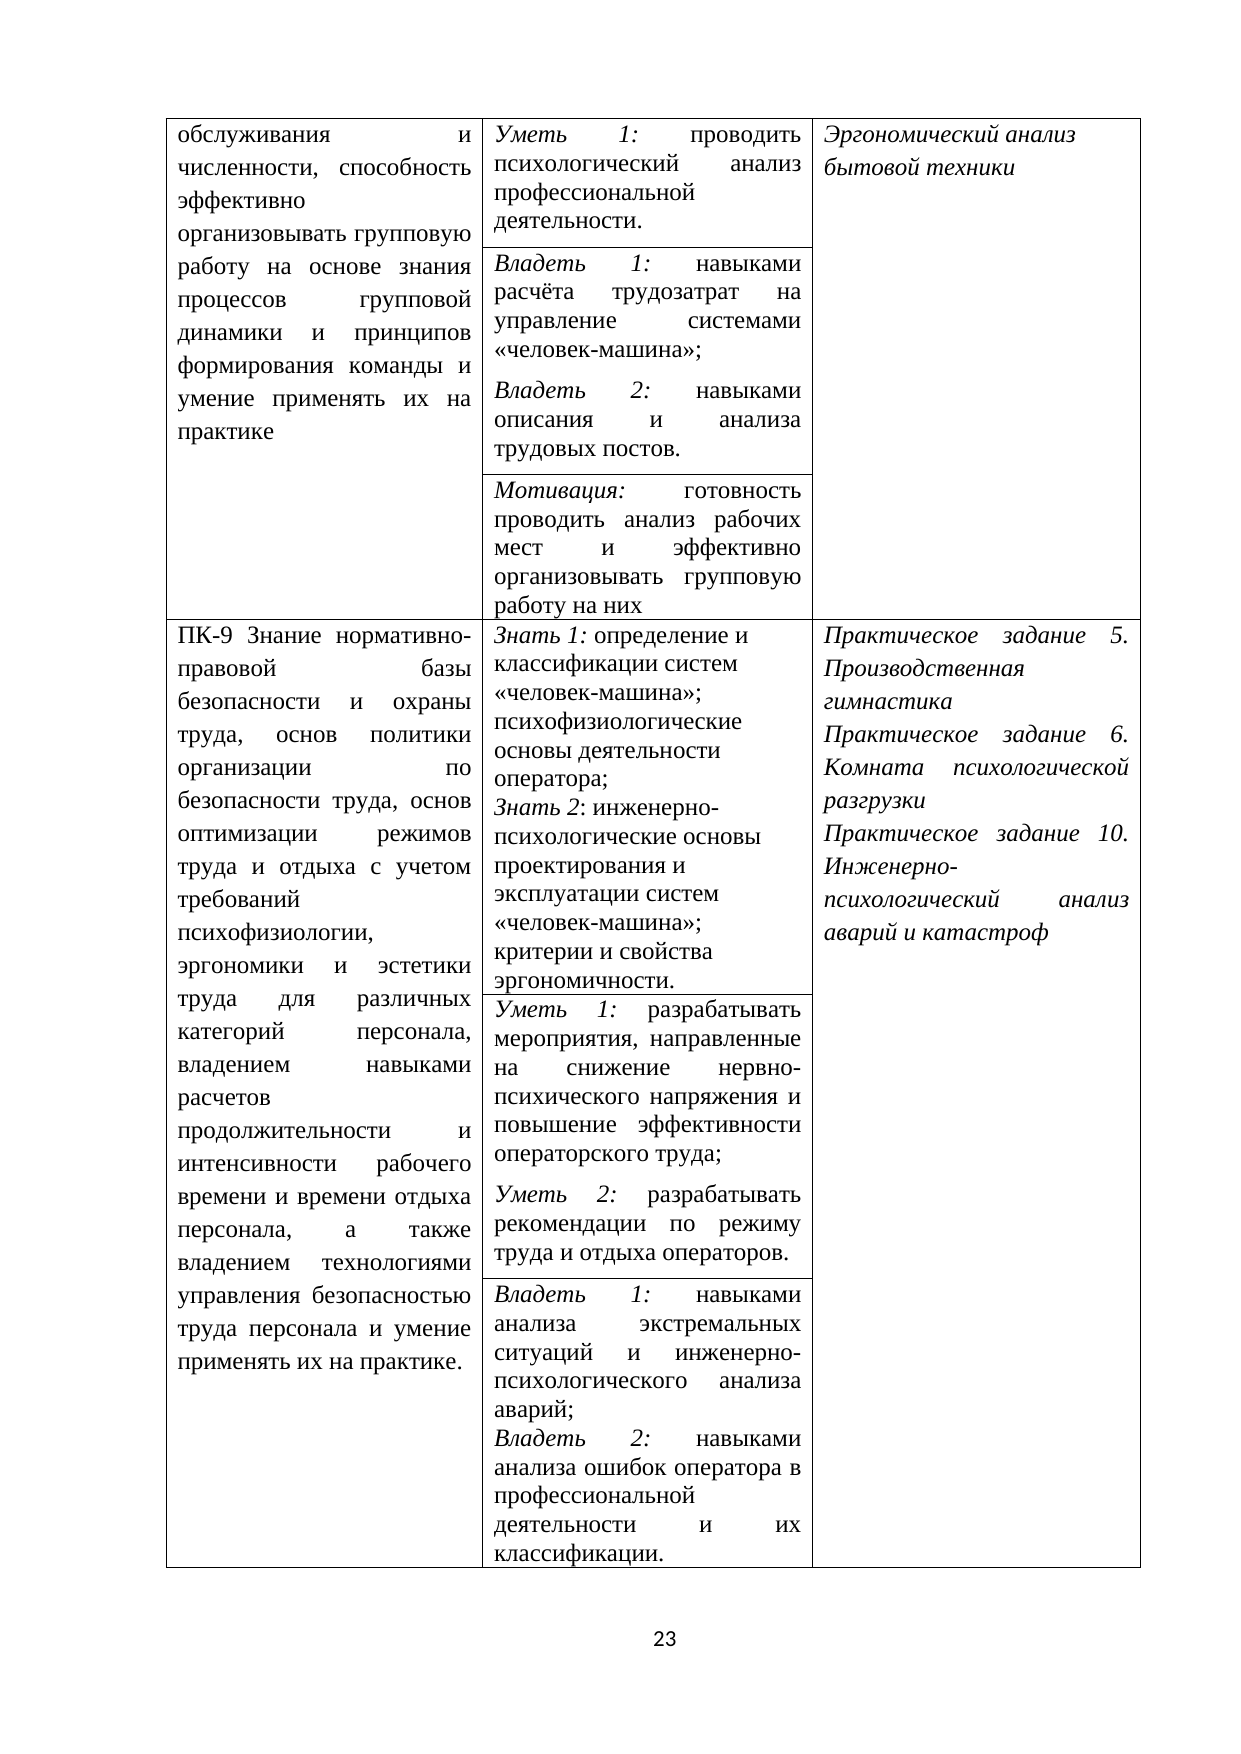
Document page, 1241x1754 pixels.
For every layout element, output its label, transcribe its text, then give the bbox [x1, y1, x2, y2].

table_cell Уметь 1: разрабатывать мероприятия, направленные на снижение нервно-психического напряжения и повышение эффективности операторского труда; Уметь 2: разрабатывать рекомендации по режиму труда и отдыха операторов. [483, 995, 812, 1278]
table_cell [813, 119, 1140, 619]
table_cell Владеть 1: навыками расчёта трудозатрат на управление системами «человек-машина»; Владеть 2: навыками описания и анализа трудовых постов. [483, 248, 812, 474]
table_cell Владеть 1: навыками анализа экстремальных ситуаций и инженерно-психологического анализа аварий; Владеть 2: навыками анализа ошибок оператора в профессиональной деятельности и их классификации. [483, 1279, 812, 1567]
table_cell Знать 1: определение и классификации систем «человек-машина»; психофизиологические основы деятельности оператора; Знать 2: инженерно-психологические основы проектирования и эксплуатации систем «человек-машина»; критерии и свойства эргономичности. [483, 620, 812, 993]
table_cell ПК-9 Знание нормативно-правовой базы безопасности и охраны труда, основ политики организации по безопасности труда, основ оптимизации режимов труда и отдыха с учетом требований психофизиологии, эргономики и эстетики труда для различных категорий персонала, владением навыками расчетов продолжительности и интенсивности рабочего времени и времени отдыха персонала, а также владением технологиями управления безопасностью труда персонала и умение применять их на практике. [167, 620, 482, 1567]
table_cell Мотивация: готовность проводить анализ рабочих мест и эффективно организовывать групповую работу на них [483, 475, 812, 619]
table_cell Уметь 1: проводить психологический анализ профессиональной деятельности. [483, 119, 812, 247]
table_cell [167, 119, 482, 619]
table_cell Практическое задание 5. Производственная гимнастика Практическое задание 6. Комната психологической разгрузки Практическое задание 10. Инженерно-психологический анализ аварий и катастроф [813, 620, 1140, 1567]
